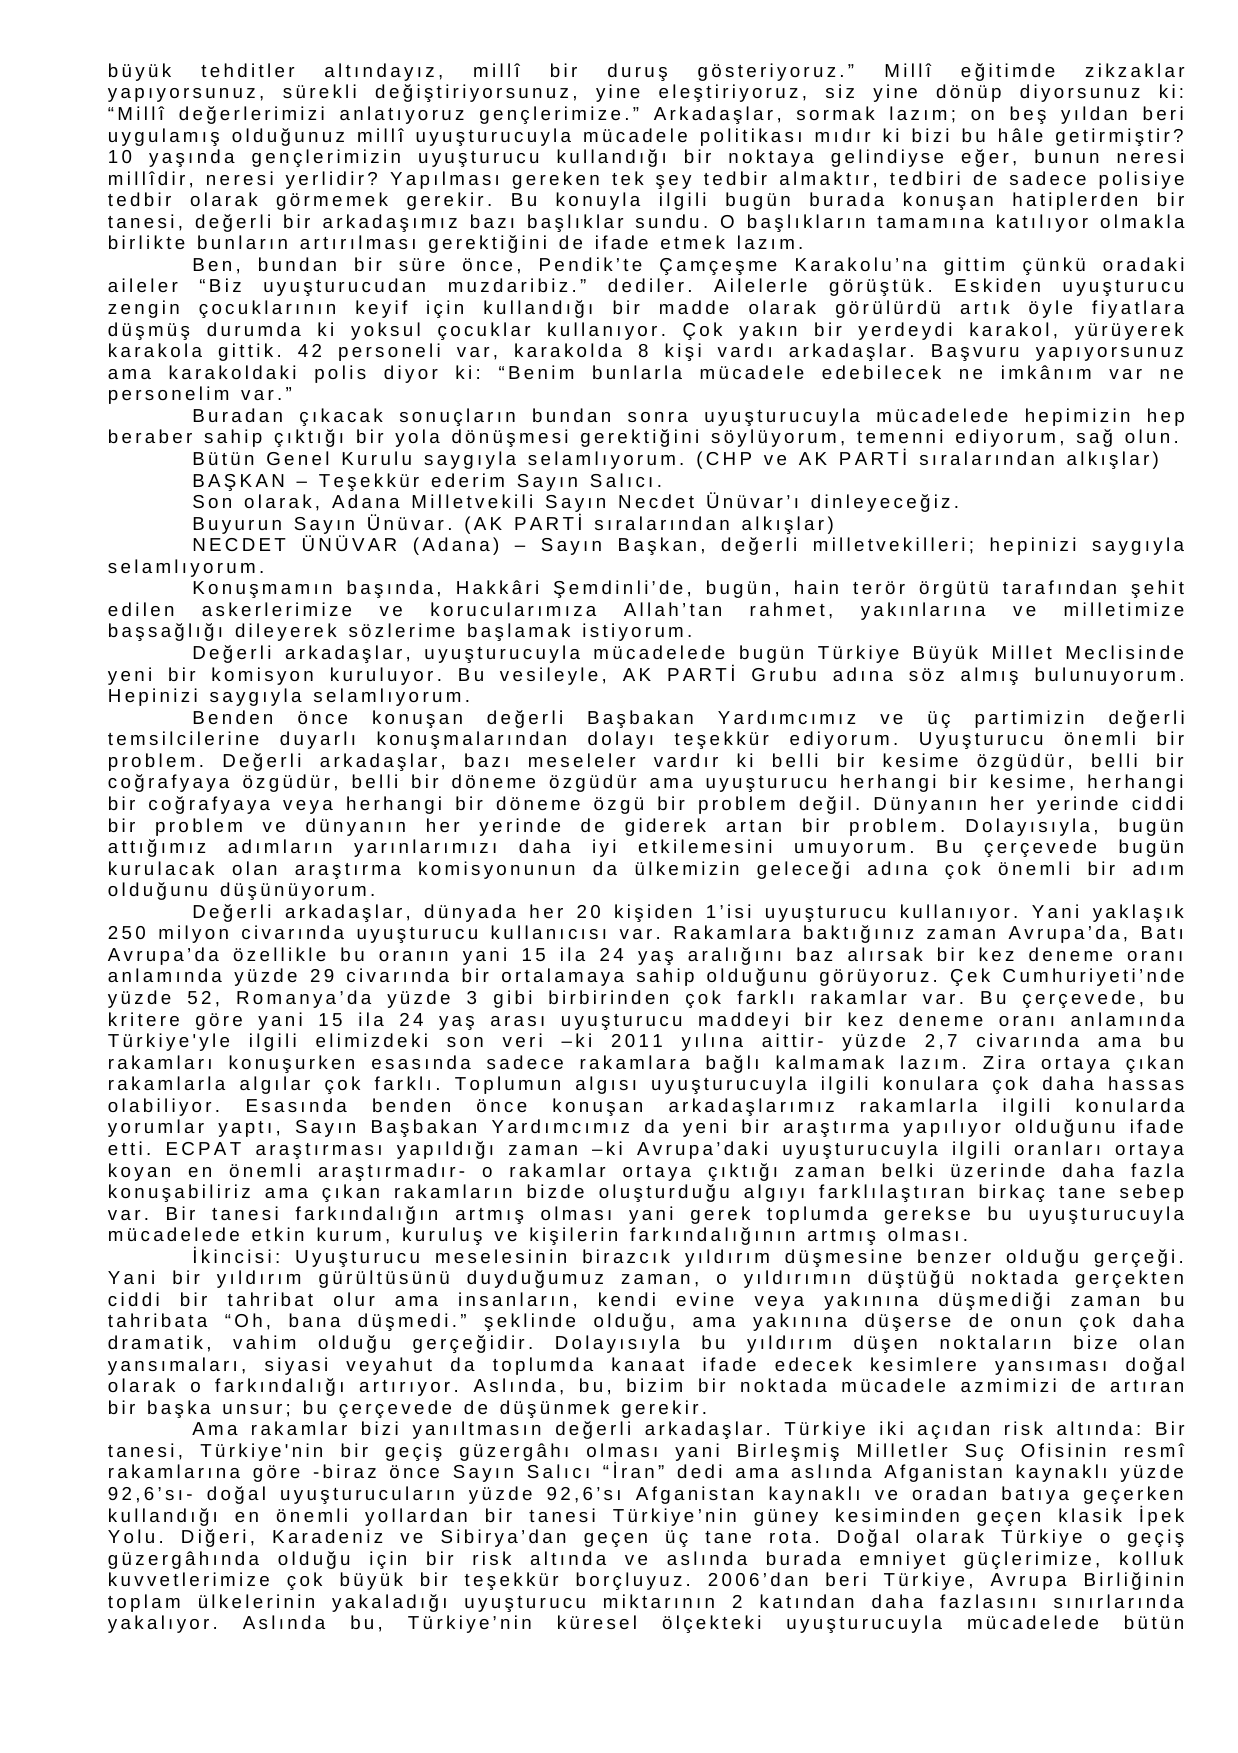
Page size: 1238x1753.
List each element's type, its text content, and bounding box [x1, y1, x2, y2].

text NECDET ÜNÜVAR (Adana) – Sayın Başkan, değerli milletvekilleri; hepinizi saygıyla selamlıyorum. [108, 534, 1186, 577]
text Ben, bundan bir süre önce, Pendik’te Çamçeşme Karakolu’na gittim çünkü oradaki aileler “Biz uyuşturucudan muzdaribiz.” dediler. Ailelerle görüştük. Eskiden uyuşturucu zengin çocuklarının keyif için kullandığı bir madde olarak görülürdü artık öyle fiyatlara düşmüş durumda ki yoksul çocuklar kullanıyor. Çok yakın bir yerdeydi karakol, yürüyerek karakola gittik. 42 personeli var, karakolda 8 kişi vardı arkadaşlar. Başvuru yapıyorsunuz ama karakoldaki polis diyor ki: “Benim bunlarla mücadele edebilecek ne imkânım var ne personelim var.” [108, 254, 1186, 405]
text Değerli arkadaşlar, uyuşturucuyla mücadelede bugün Türkiye Büyük Millet Meclisinde yeni bir komisyon kuruluyor. Bu vesileyle, AK PARTİ Grubu adına söz almış bulunuyorum. Hepinizi saygıyla selamlıyorum. [108, 642, 1186, 707]
text Buyurun Sayın Ünüvar. (AK PARTİ sıralarından alkışlar) [108, 512, 1186, 534]
text Buradan çıkacak sonuçların bundan sonra uyuşturucuyla mücadelede hepimizin hep beraber sahip çıktığı bir yola dönüşmesi gerektiğini söylüyorum, temenni ediyorum, sağ olun. [108, 405, 1186, 448]
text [108, 1418, 1186, 1634]
text Son olarak, Adana Milletvekili Sayın Necdet Ünüvar’ı dinleyeceğiz. [108, 491, 1186, 512]
text Benden önce konuşan değerli Başbakan Yardımcımız ve üç partimizin değerli temsilcilerine duyarlı konuşmalarından dolayı teşekkür ediyorum. Uyuşturucu önemli bir problem. Değerli arkadaşlar, bazı meseleler vardır ki belli bir kesime özgüdür, belli bir coğrafyaya özgüdür, belli bir döneme özgüdür ama uyuşturucu herhangi bir kesime, herhangi bir coğrafyaya veya herhangi bir döneme özgü bir problem değil. Dünyanın her yerinde ciddi bir problem ve dünyanın her yerinde de giderek artan bir problem. Dolayısıyla, bugün attığımız adımların yarınlarımızı daha iyi etkilemesini umuyorum. Bu çerçevede bugün kurulacak olan araştırma komisyonunun da ülkemizin geleceği adına çok önemli bir adım olduğunu düşünüyorum. [108, 707, 1186, 901]
text Konuşmamın başında, Hakkâri Şemdinli’de, bugün, hain terör örgütü tarafından şehit edilen askerlerimize ve korucularımıza Allah’tan rahmet, yakınlarına ve milletimize başsağlığı dileyerek sözlerime başlamak istiyorum. [108, 577, 1186, 642]
text İkincisi: Uyuşturucu meselesinin birazcık yıldırım düşmesine benzer olduğu gerçeği. Yani bir yıldırım gürültüsünü duyduğumuz zaman, o yıldırımın düştüğü noktada gerçekten ciddi bir tahribat olur ama insanların, kendi evine veya yakınına düşmediği zaman bu tahribata “Oh, bana düşmedi.” şeklinde olduğu, ama yakınına düşerse de onun çok daha dramatik, vahim olduğu gerçeğidir. Dolayısıyla bu yıldırım düşen noktaların bize olan yansımaları, siyasi veyahut da toplumda kanaat ifade edecek kesimlere yansıması doğal olarak o farkındalığı artırıyor. Aslında, bu, bizim bir noktada mücadele azmimizi de artıran bir başka unsur; bu çerçevede de düşünmek gerekir. [108, 1246, 1186, 1418]
text BAŞKAN – Teşekkür ederim Sayın Salıcı. [108, 469, 1186, 491]
text Değerli arkadaşlar, dünyada her 20 kişiden 1’isi uyuşturucu kullanıyor. Yani yaklaşık 250 milyon civarında uyuşturucu kullanıcısı var. Rakamlara baktığınız zaman Avrupa’da, Batı Avrupa’da özellikle bu oranın yani 15 ila 24 yaş aralığını baz alırsak bir kez deneme oranı anlamında yüzde 29 civarında bir ortalamaya sahip olduğunu görüyoruz. Çek Cumhuriyeti’nde yüzde 52, Romanya’da yüzde 3 gibi birbirinden çok farklı rakamlar var. Bu çerçevede, bu kritere göre yani 15 ila 24 yaş arası uyuşturucu maddeyi bir kez deneme oranı anlamında Türkiye'yle ilgili elimizdeki son veri –ki 2011 yılına aittir- yüzde 2,7 civarında ama bu rakamları konuşurken esasında sadece rakamlara bağlı kalmamak lazım. Zira ortaya çıkan rakamlarla algılar çok farklı. Toplumun algısı uyuşturucuyla ilgili konulara çok daha hassas olabiliyor. Esasında benden önce konuşan arkadaşlarımız rakamlarla ilgili konularda yorumlar yaptı, Sayın Başbakan Yardımcımız da yeni bir araştırma yapılıyor olduğunu ifade etti. ECPAT araştırması yapıldığı zaman –ki Avrupa’daki uyuşturucuyla ilgili oranları ortaya koyan en önemli araştırmadır- o rakamlar ortaya çıktığı zaman belki üzerinde daha fazla konuşabiliriz ama çıkan rakamların bizde oluşturduğu algıyı farklılaştıran birkaç tane sebep var. Bir tanesi farkındalığın artmış olması yani gerek toplumda gerekse bu uyuşturucuyla mücadelede etkin kurum, kuruluş ve kişilerin farkındalığının artmış olması. [108, 901, 1186, 1246]
text Bütün Genel Kurulu saygıyla selamlıyorum. (CHP ve AK PARTİ sıralarından alkışlar) [108, 448, 1186, 469]
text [108, 60, 1186, 254]
